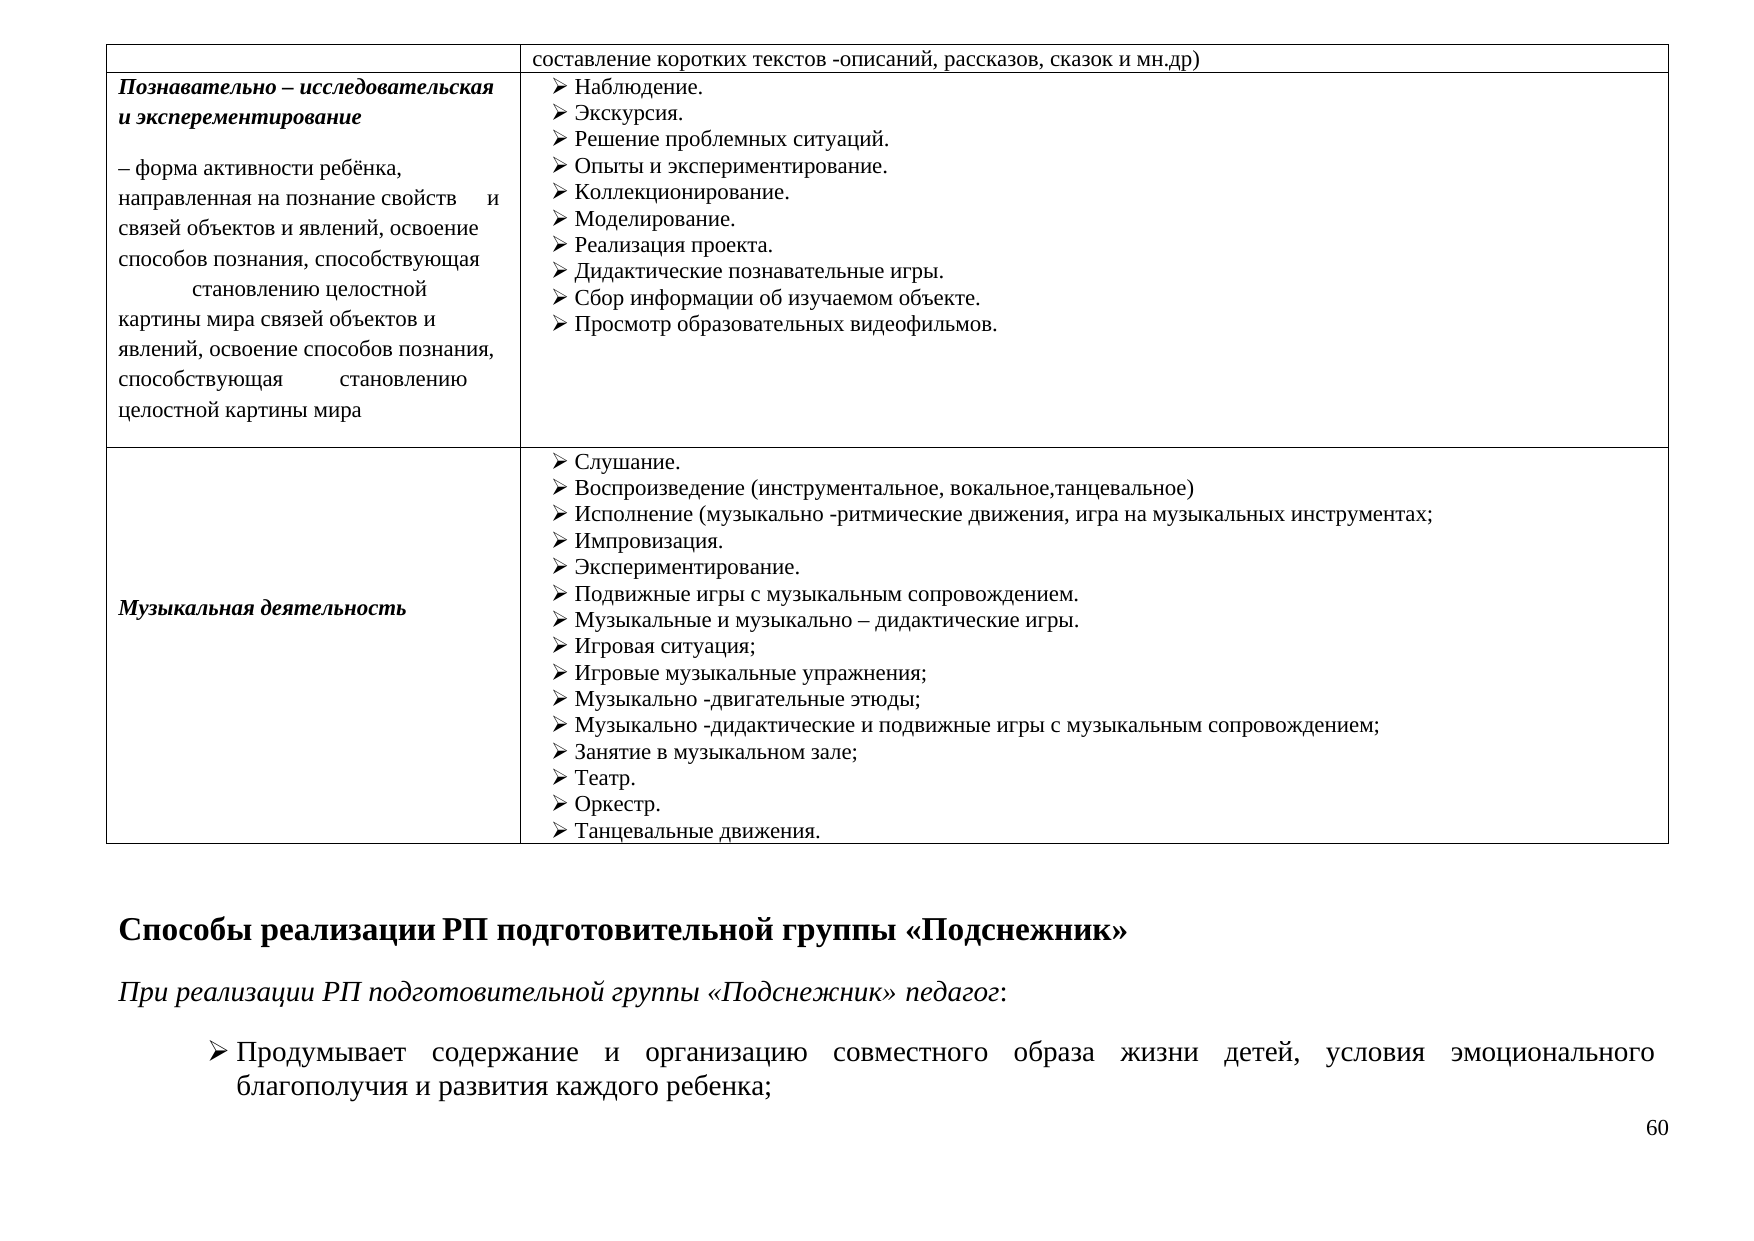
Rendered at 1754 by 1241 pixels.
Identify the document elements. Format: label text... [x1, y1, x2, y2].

table_cell Познавательно – исследовательская и эксперементирование – форма активности ребёнка, направленная на познание свойств и связей объектов и явлений, освоение способов познания, способствующая становлению целостной картины мира связей объектов и явлений, освоение способов познания, способствующая становлению целостной картины мира [107, 73, 520, 447]
list Продумывает содержание и организацию совместного образа жизни детей, условия эмоционального благополучия и развития каждого ребенка; [207, 1034, 1657, 1101]
table_cell Музыкальная деятельность [107, 448, 520, 843]
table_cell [107, 45, 520, 72]
table_cell Наблюдение. Экскурсия. Решение проблемных ситуаций. Опыты и экспериментирование. Коллекционирование. Моделирование. Реализация проекта. Дидактические познавательные игры. Сбор информации об изучаемом объекте. Просмотр образовательных видеофильмов. [521, 73, 1668, 447]
text Способы реализации РП подготовительной группы «Подснежник» [118, 909, 1668, 947]
table_cell Слушание. Воспроизведение (инструментальное, вокальное,танцевальное) Исполнение (музыкально -ритмические движения, игра на музыкальных инструментах; Импровизация. Экспериментирование. Подвижные игры с музыкальным сопровождением. Музыкальные и музыкально – дидактические игры. Игровая ситуация; Игровые музыкальные упражнения; Музыкально -двигательные этюды; Музыкально -дидактические и подвижные игры с музыкальным сопровождением; Занятие в музыкальном зале; Театр. Оркестр. Танцевальные движения. [521, 448, 1668, 843]
text При реализации РП подготовительной группы «Подснежник» педагог: [118, 974, 1668, 1007]
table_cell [521, 45, 1668, 72]
